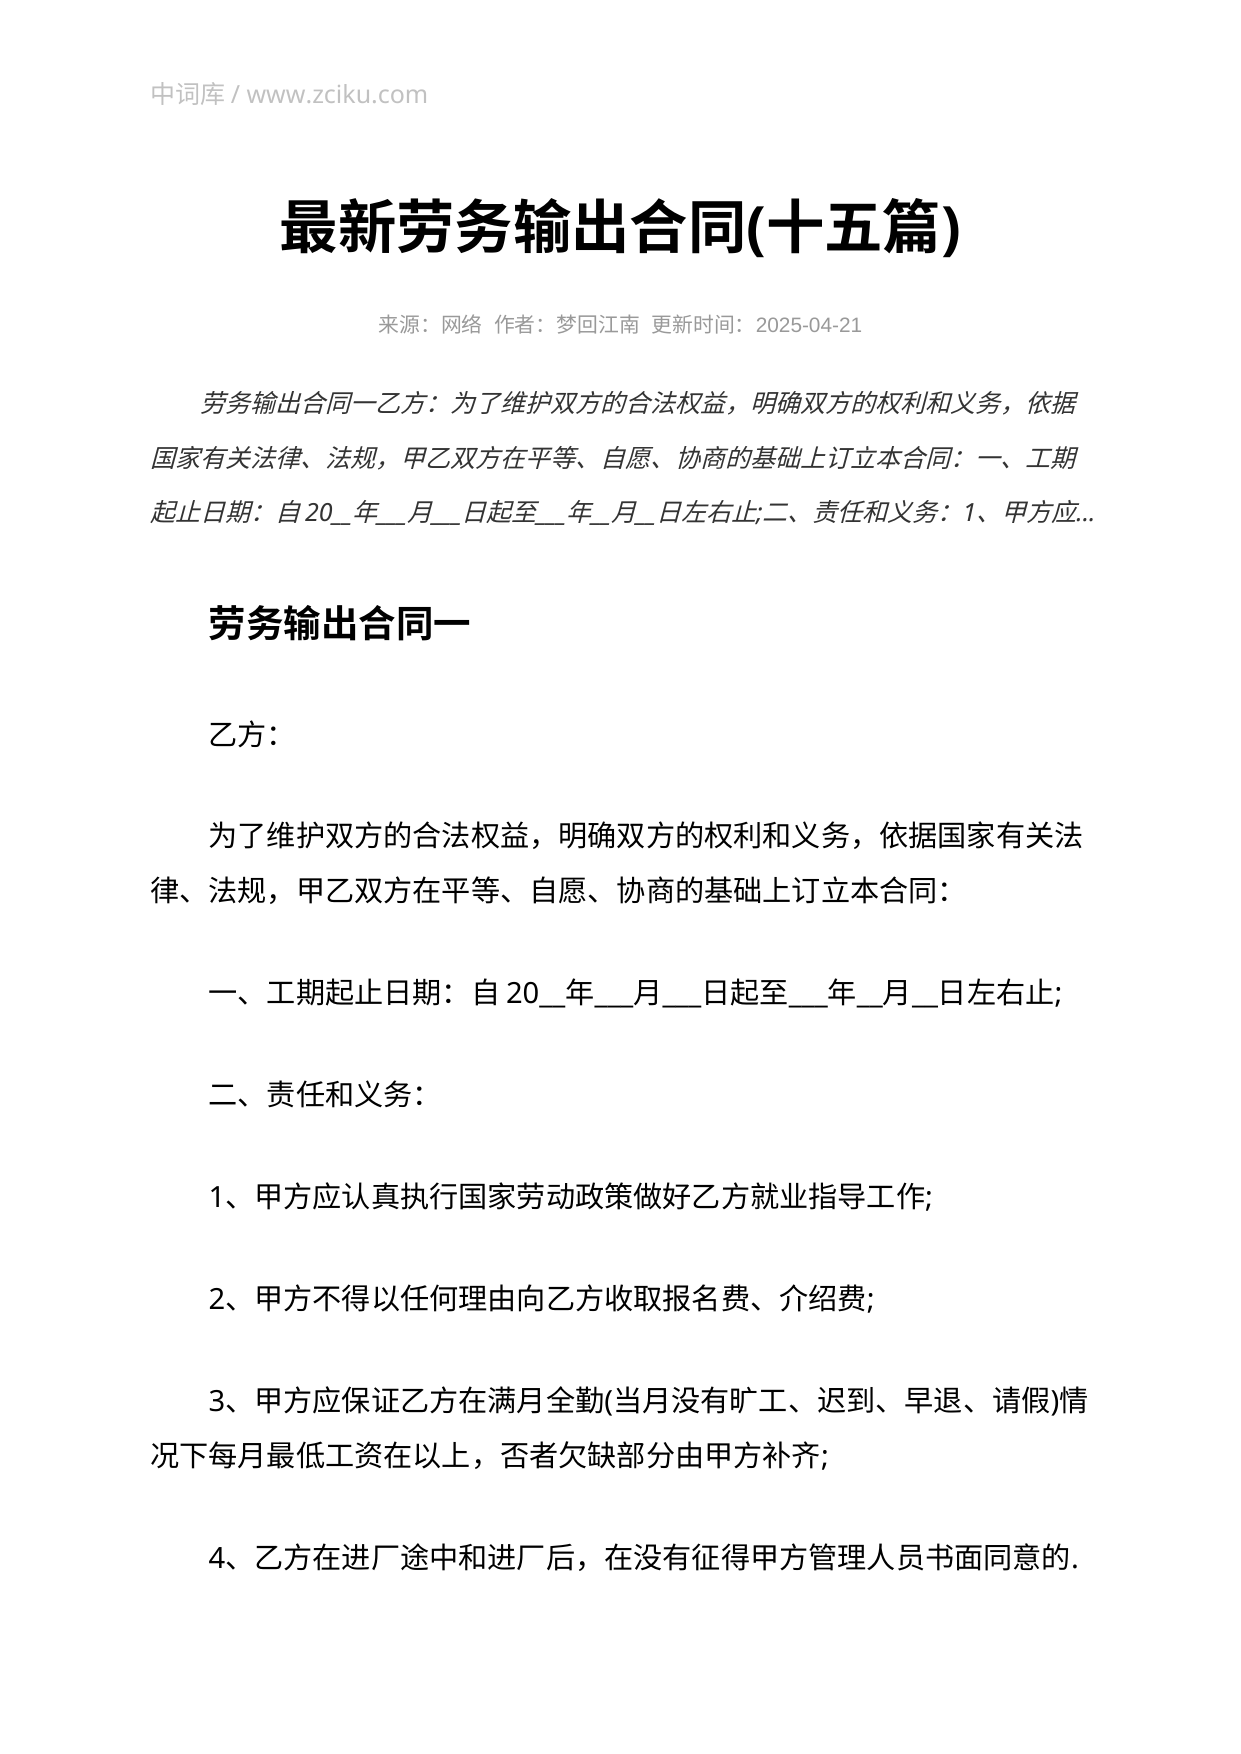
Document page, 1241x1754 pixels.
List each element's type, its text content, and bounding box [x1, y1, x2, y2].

text 2、甲方不得以任何理由向乙方收取报名费、介绍费; [150, 1275, 1090, 1318]
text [150, 1534, 1090, 1577]
text 乙方： [150, 711, 1090, 753]
text 劳务输出合同一乙方：为了维护双方的合法权益，明确双方的权利和义务，依据国家有关法律、法规，甲乙双方在平等、自愿、协商的基础上订立本合同：一、工期起止日期：自20__年___月___日起至___年__月__日左右止;二、责任和义务：1、甲方应... [150, 384, 1090, 529]
subtitle 最新劳务输出合同(十五篇) [150, 181, 1090, 266]
text 3、甲方应保证乙方在满月全勤(当月没有旷工、迟到、早退、请假)情况下每月最低工资在以上，否者欠缺部分由甲方补齐; [150, 1377, 1090, 1475]
text 二、责任和义务： [150, 1072, 1090, 1114]
text 一、工期起止日期：自20__年___月___日起至___年__月__日左右止; [150, 969, 1090, 1012]
text 劳务输出合同一 [150, 594, 1090, 648]
text 来源：网络 作者：梦回江南 更新时间：2025-04-21 [150, 313, 1090, 337]
text 1、甲方应认真执行国家劳动政策做好乙方就业指导工作; [150, 1173, 1090, 1216]
text 为了维护双方的合法权益，明确双方的权利和义务，依据国家有关法律、法规，甲乙双方在平等、自愿、协商的基础上订立本合同： [150, 813, 1090, 910]
